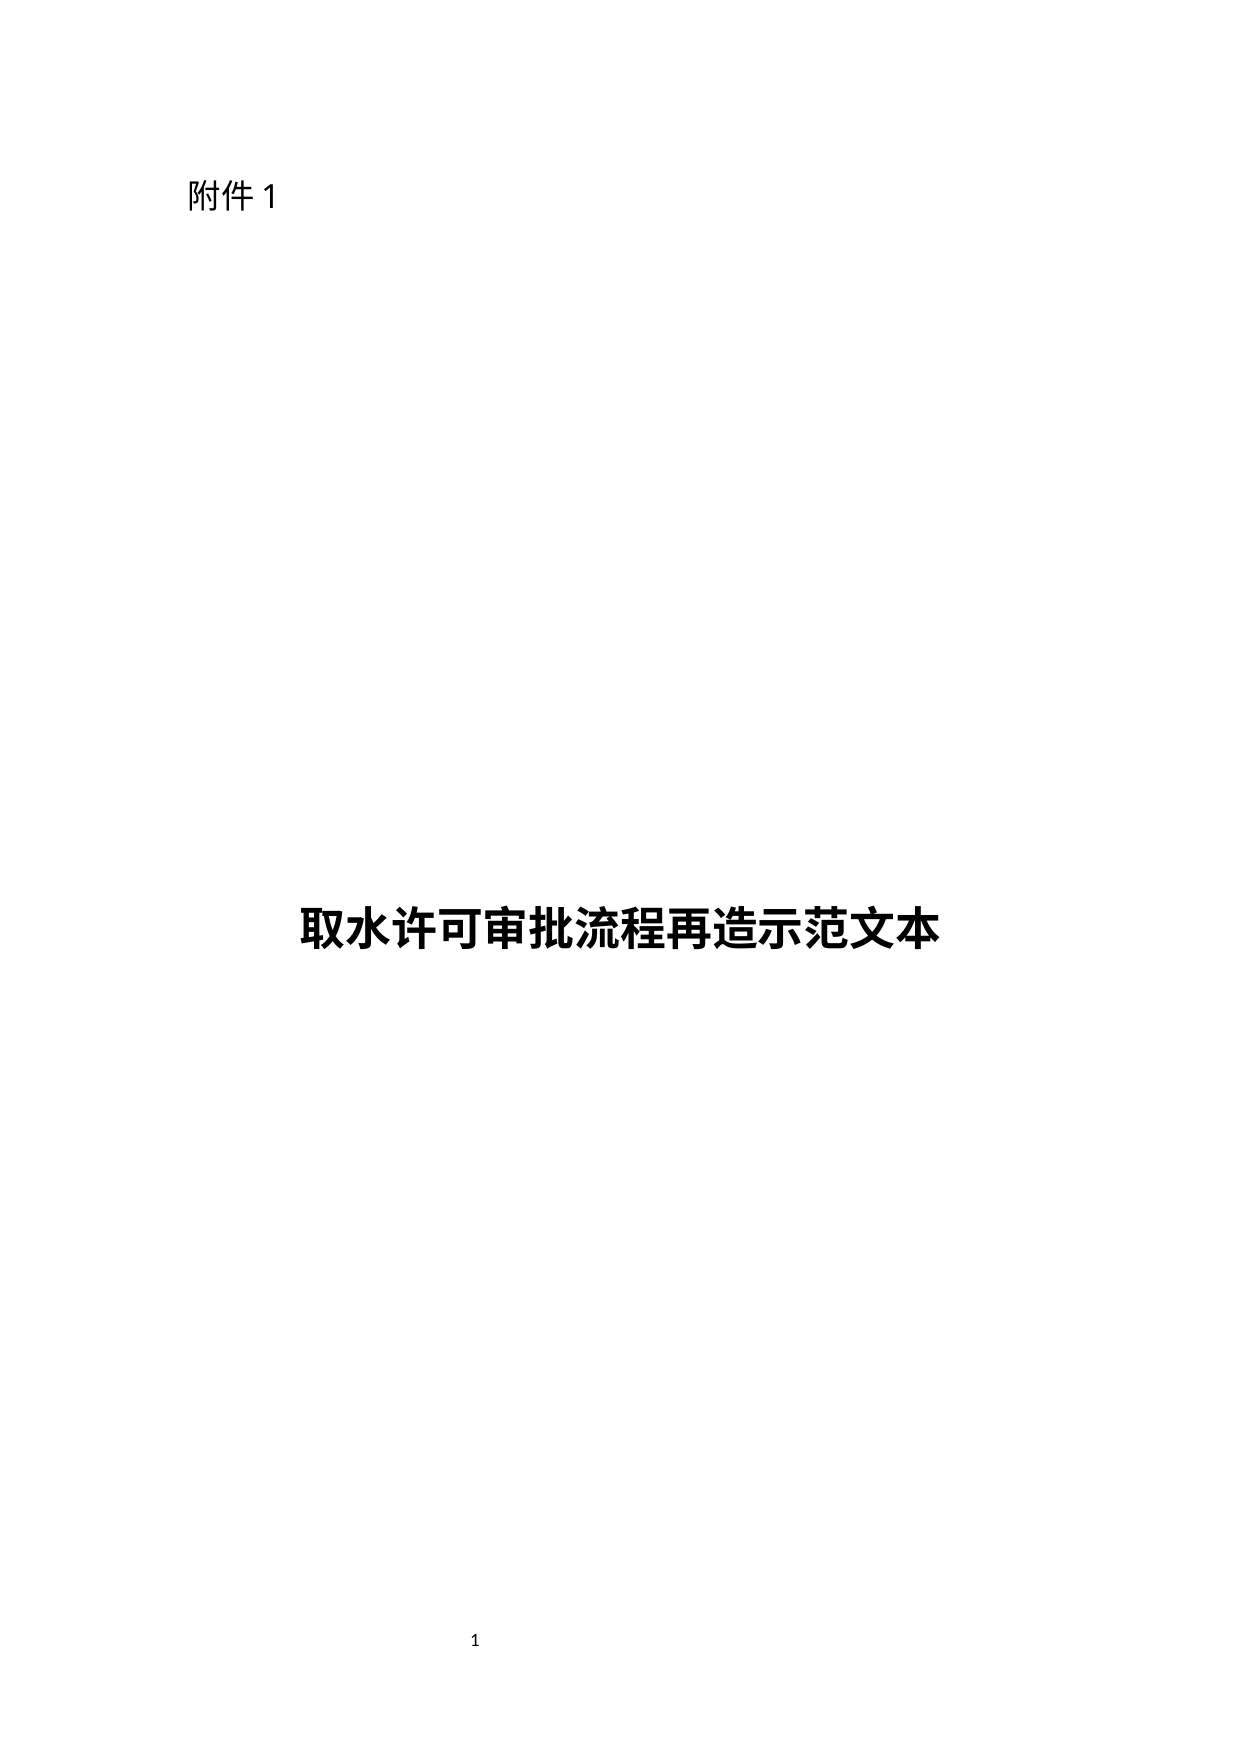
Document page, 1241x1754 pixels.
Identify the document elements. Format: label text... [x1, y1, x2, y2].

text 附件1 [187, 162, 1053, 227]
text 取水许可审批流程再造示范文本 [187, 877, 1053, 974]
